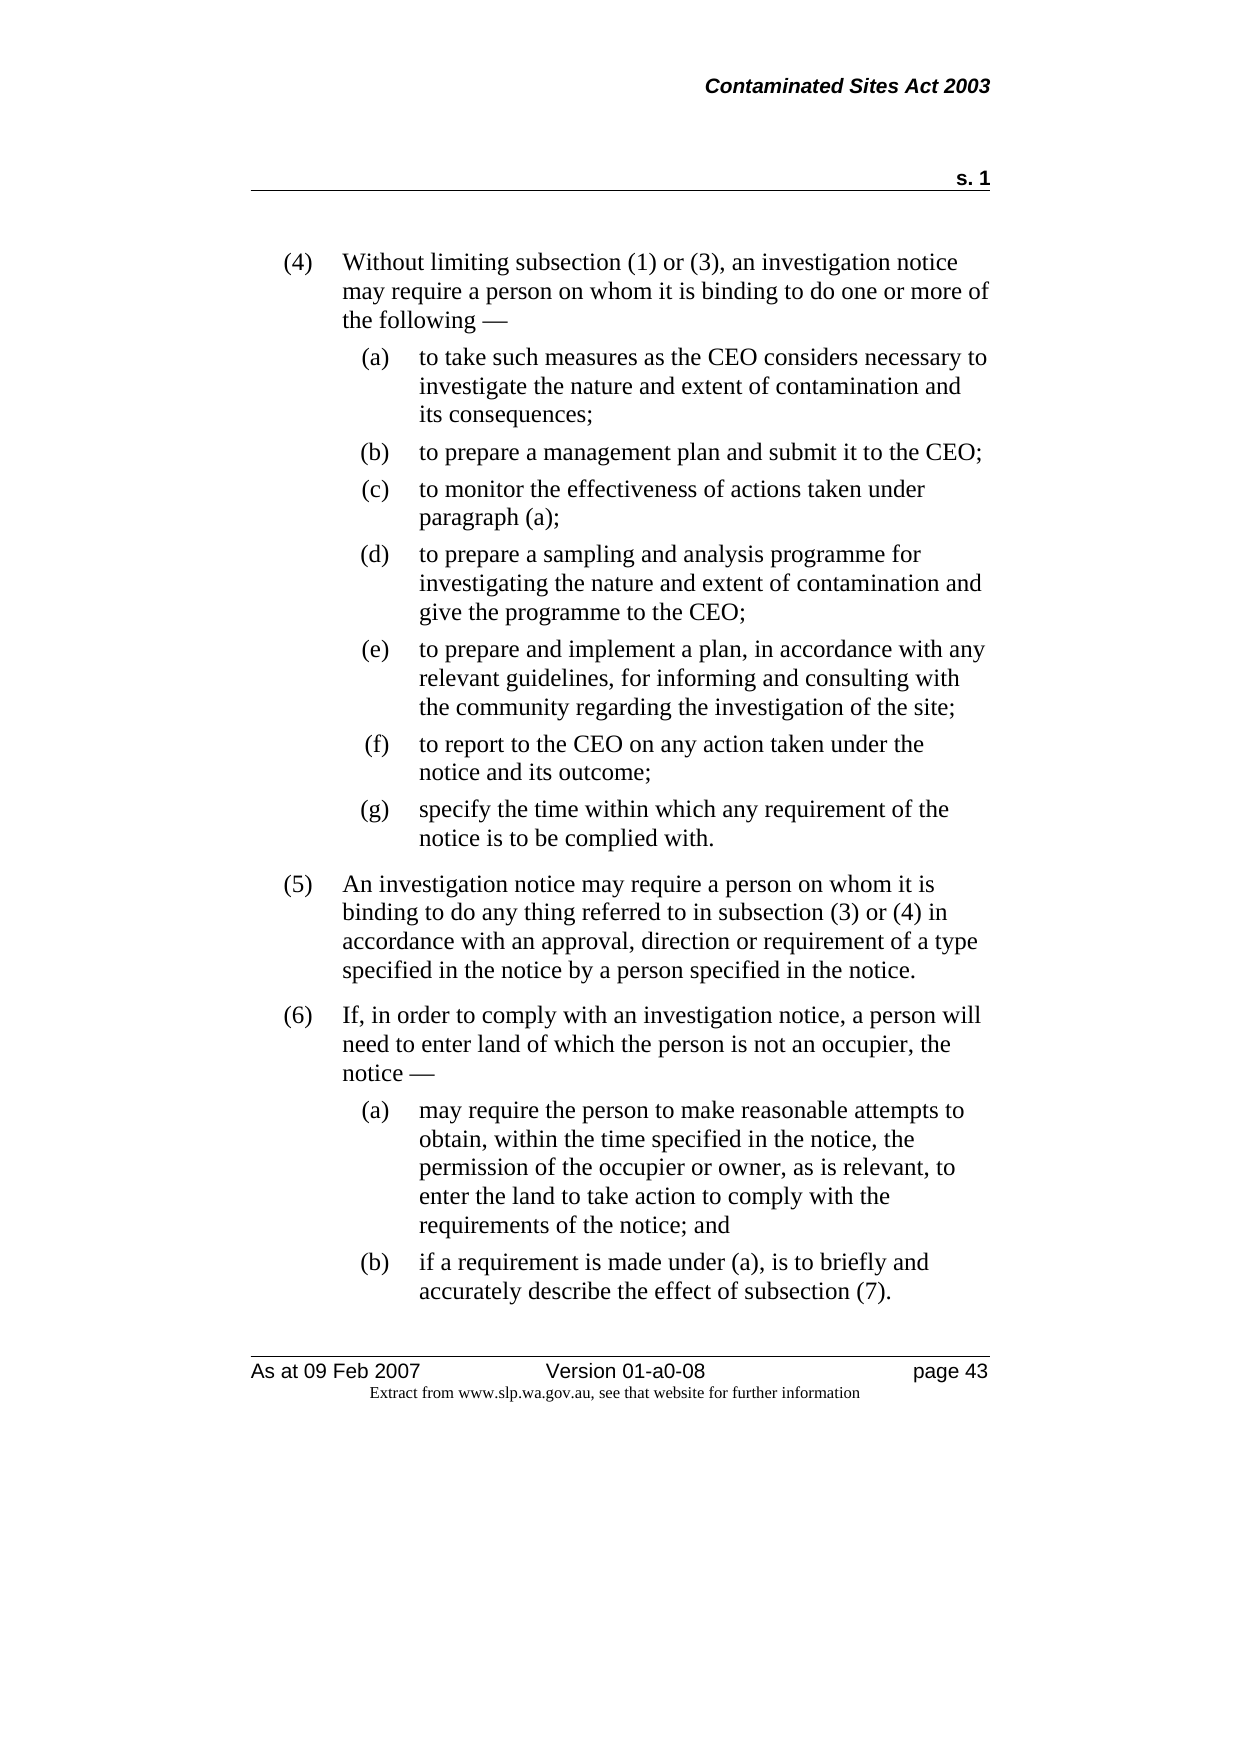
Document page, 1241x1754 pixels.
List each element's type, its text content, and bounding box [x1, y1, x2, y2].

text (e) to prepare and implement a plan, in accordance with any relevant guidelines, for informing and consulting with the community regarding the investigation of the site; [251, 634, 990, 720]
text (5) An investigation notice may require a person on whom it is binding to do any thing referred to in subsection (3) or (4) in accordance with an approval, direction or requirement of a type specified in the notice by a person specified in the notice. [251, 869, 990, 984]
text (a) to take such measures as the CEO considers necessary to investigate the nature and extent of contamination and its consequences; [251, 342, 990, 428]
text (4) Without limiting subsection (1) or (3), an investigation notice may require a person on whom it is binding to do one or more of the following — [251, 247, 990, 334]
text (d) to prepare a sampling and analysis programme for investigating the nature and extent of contamination and give the programme to the CEO; [251, 539, 990, 626]
text (g) specify the time within which any requirement of the notice is to be complied with. [251, 794, 990, 852]
text (a) may require the person to make reasonable attempts to obtain, within the time specified in the notice, the permission of the occupier or owner, as is relevant, to enter the land to take action to comply with the requirements of the notice; and [251, 1095, 990, 1239]
text (b) to prepare a management plan and submit it to the CEO; [251, 437, 990, 465]
text (6) If, in order to comply with an investigation notice, a person will need to enter land of which the person is not an occupier, the notice — [251, 1000, 990, 1087]
text (f) to report to the CEO on any action taken under the notice and its outcome; [251, 729, 990, 786]
text (b) if a requirement is made under (a), is to briefly and accurately describe the effect of subsection (7). [251, 1247, 990, 1304]
text (c) to monitor the effectiveness of actions taken under paragraph (a); [251, 474, 990, 531]
